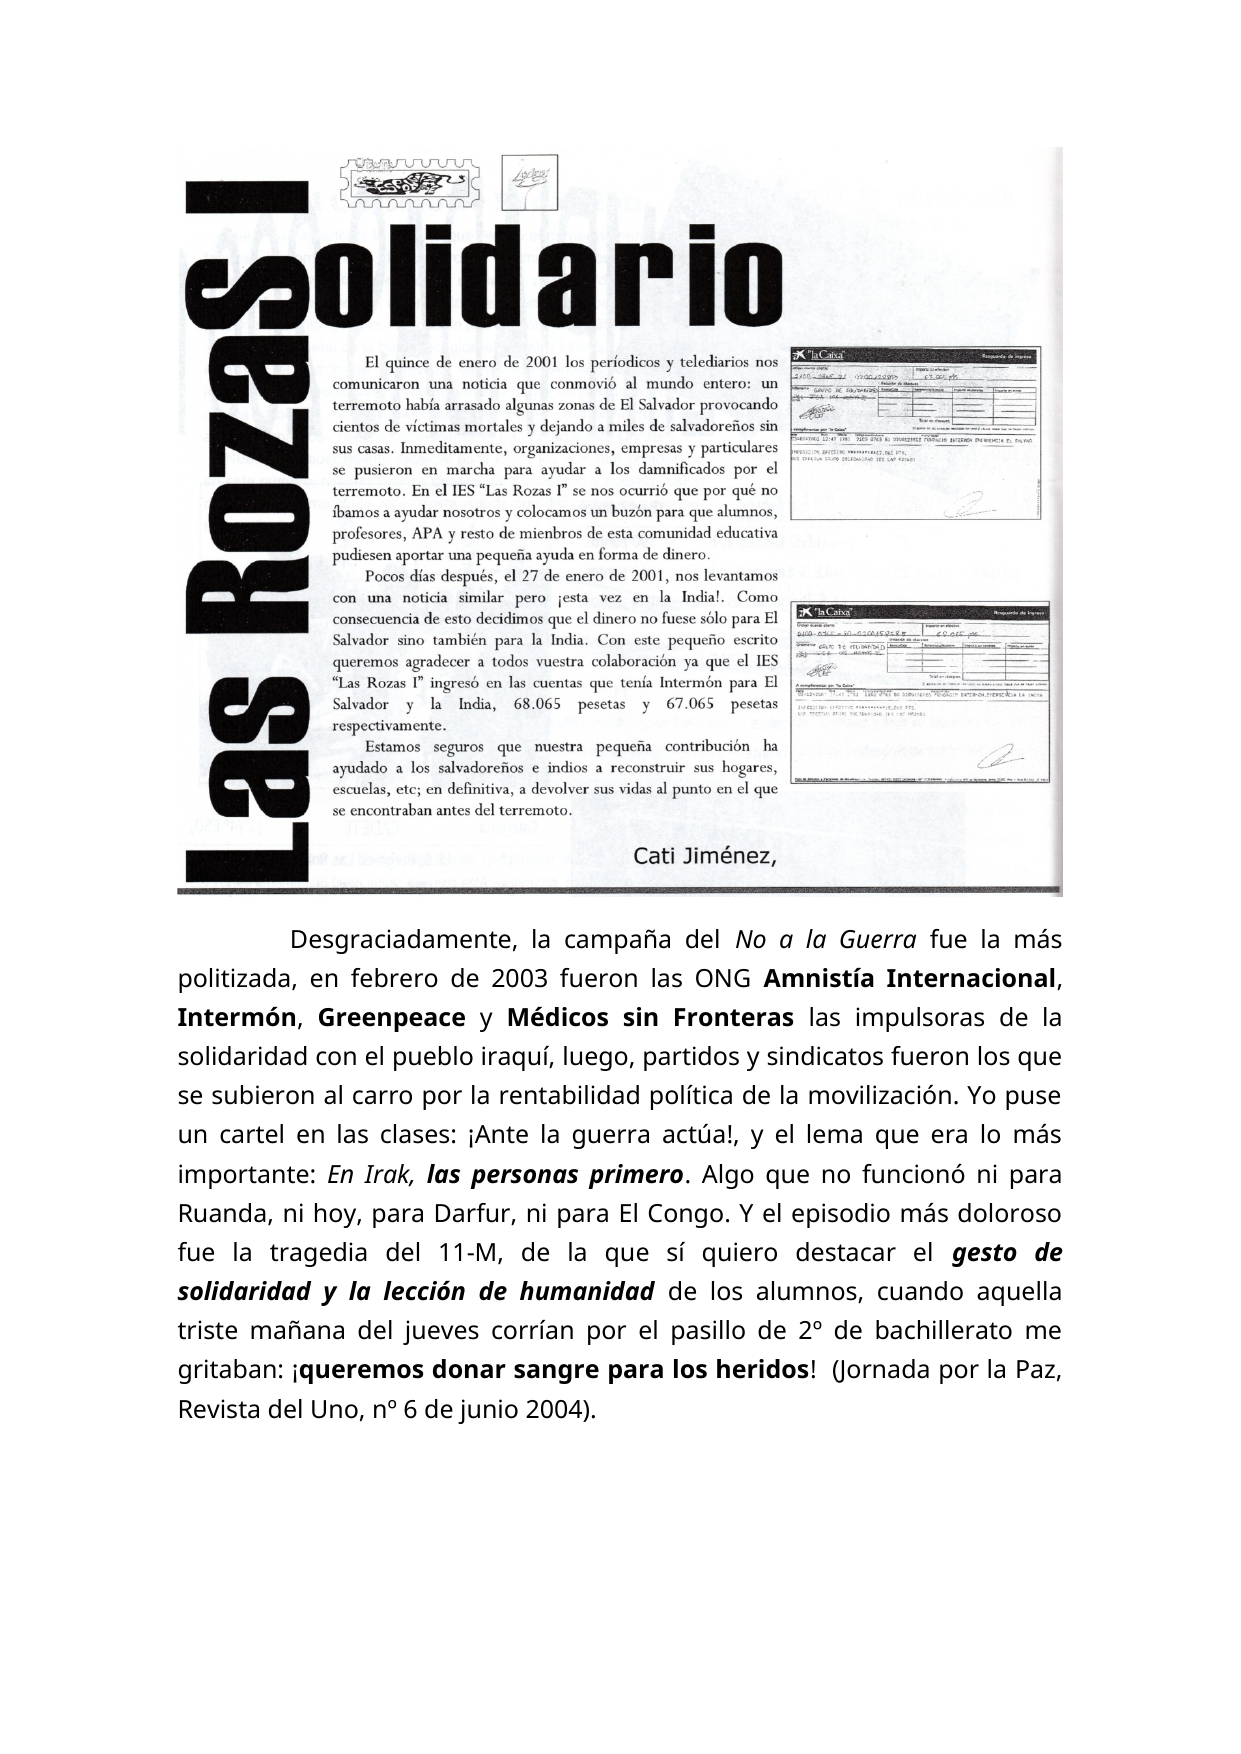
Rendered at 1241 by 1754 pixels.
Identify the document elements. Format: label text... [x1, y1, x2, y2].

text Desgraciadamente, la campaña del No a la Guerra fue la más politizada, en febrero de 2003 fueron las ONG Amnistía Internacional, Intermón, Greenpeace y Médicos sin Fronteras las impulsoras de la solidaridad con el pueblo iraquí, luego, partidos y sindicatos fueron los que se subieron al carro por la rentabilidad política de la movilización. Yo puse un cartel en las clases: ¡Ante la guerra actúa!, y el lema que era lo más importante: En Irak, las personas primero. Algo que no funcionó ni para Ruanda, ni hoy, para Darfur, ni para El Congo. Y el episodio más doloroso fue la tragedia del 11-M, de la que sí quiero destacar el gesto de solidaridad y la lección de humanidad de los alumnos, cuando aquella triste mañana del jueves corrían por el pasillo de 2º de bachillerato me gritaban: ¡queremos donar sangre para los heridos! (Jornada por la Paz, Revista del Uno, nº 6 de junio 2004). [177, 921, 1063, 1425]
picture [177, 147, 1063, 897]
